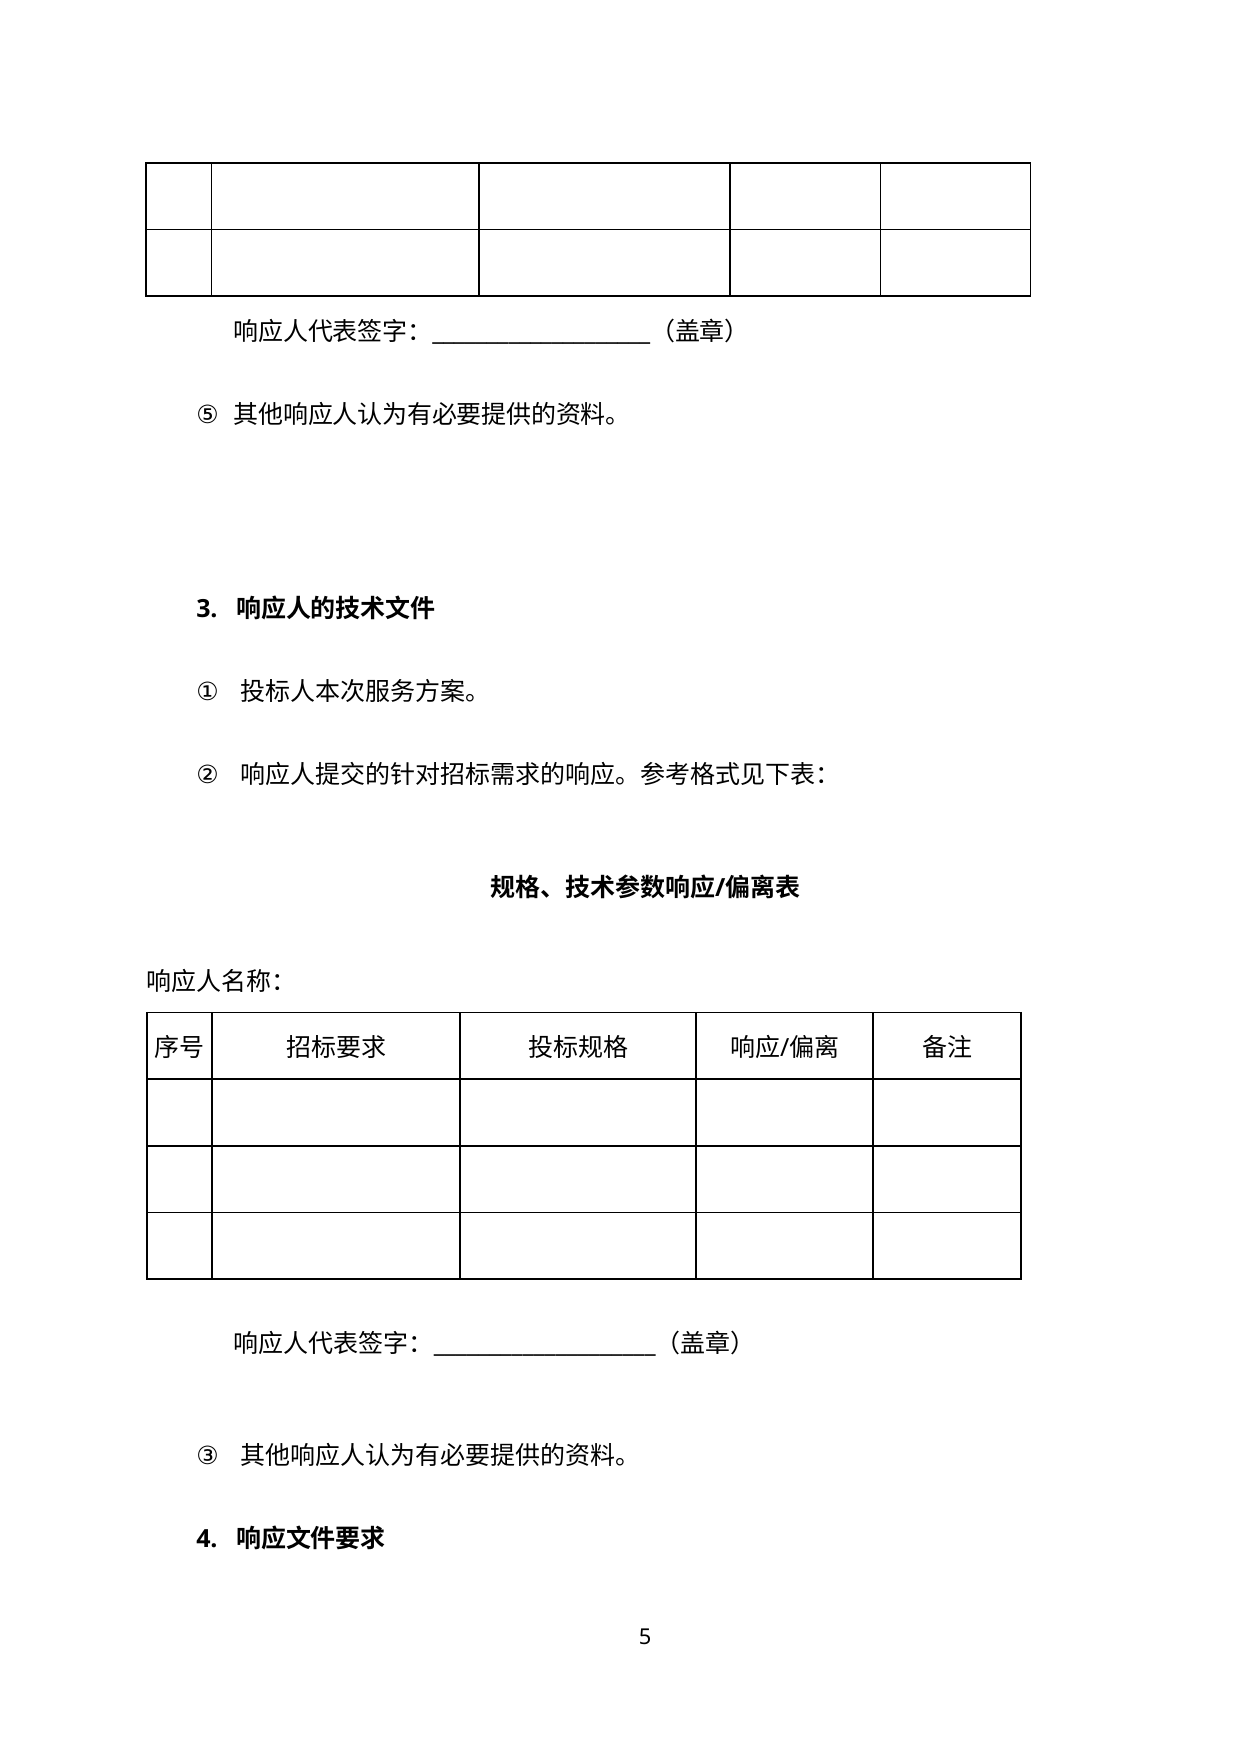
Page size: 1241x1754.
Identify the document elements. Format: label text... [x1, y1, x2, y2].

table_cell [480, 164, 729, 228]
table_cell [874, 1213, 1020, 1278]
table_cell [731, 230, 880, 295]
table_cell [213, 1213, 459, 1278]
table_cell [881, 230, 1030, 295]
table_header 投标规格 [461, 1013, 695, 1078]
table_cell [147, 230, 211, 295]
table_cell [148, 1213, 211, 1278]
table_header 响应/偏离 [697, 1013, 872, 1078]
table_cell [148, 1080, 211, 1145]
table_cell [147, 164, 211, 228]
table_cell [212, 164, 478, 228]
table_cell [461, 1080, 695, 1145]
table_header 备注 [874, 1013, 1020, 1078]
table_header 招标要求 [213, 1013, 459, 1078]
table_cell [213, 1080, 459, 1145]
table_header 序号 [148, 1013, 211, 1078]
text 规格、技术参数响应/偏离表 [146, 853, 1144, 918]
table_cell [697, 1080, 872, 1145]
table_cell [148, 1147, 211, 1211]
table_cell [461, 1147, 695, 1211]
list 响应人提交的针对招标需求的响应。参考格式见下表： [196, 740, 1144, 805]
list 响应文件要求 [196, 1504, 1144, 1569]
table_cell [213, 1147, 459, 1211]
table_cell [461, 1213, 695, 1278]
table_cell [874, 1147, 1020, 1211]
table_cell [697, 1213, 872, 1278]
list 投标人本次服务方案。 [196, 657, 1144, 722]
list 其他响应人认为有必要提供的资料。 [196, 1421, 1144, 1486]
text 响应人名称： [146, 947, 1144, 1012]
table_cell [881, 164, 1030, 228]
table_cell [697, 1147, 872, 1211]
list 其他响应人认为有必要提供的资料。 [196, 380, 1144, 445]
table_cell [212, 230, 478, 295]
list 响应人的技术文件 [196, 574, 1144, 639]
table_cell [731, 164, 880, 228]
text 响应人代表签字：____________________（盖章） [146, 1309, 1144, 1374]
list 响应人代表签字：____________________（盖章） [233, 297, 1144, 362]
table_cell [874, 1080, 1020, 1145]
table_cell [480, 230, 729, 295]
